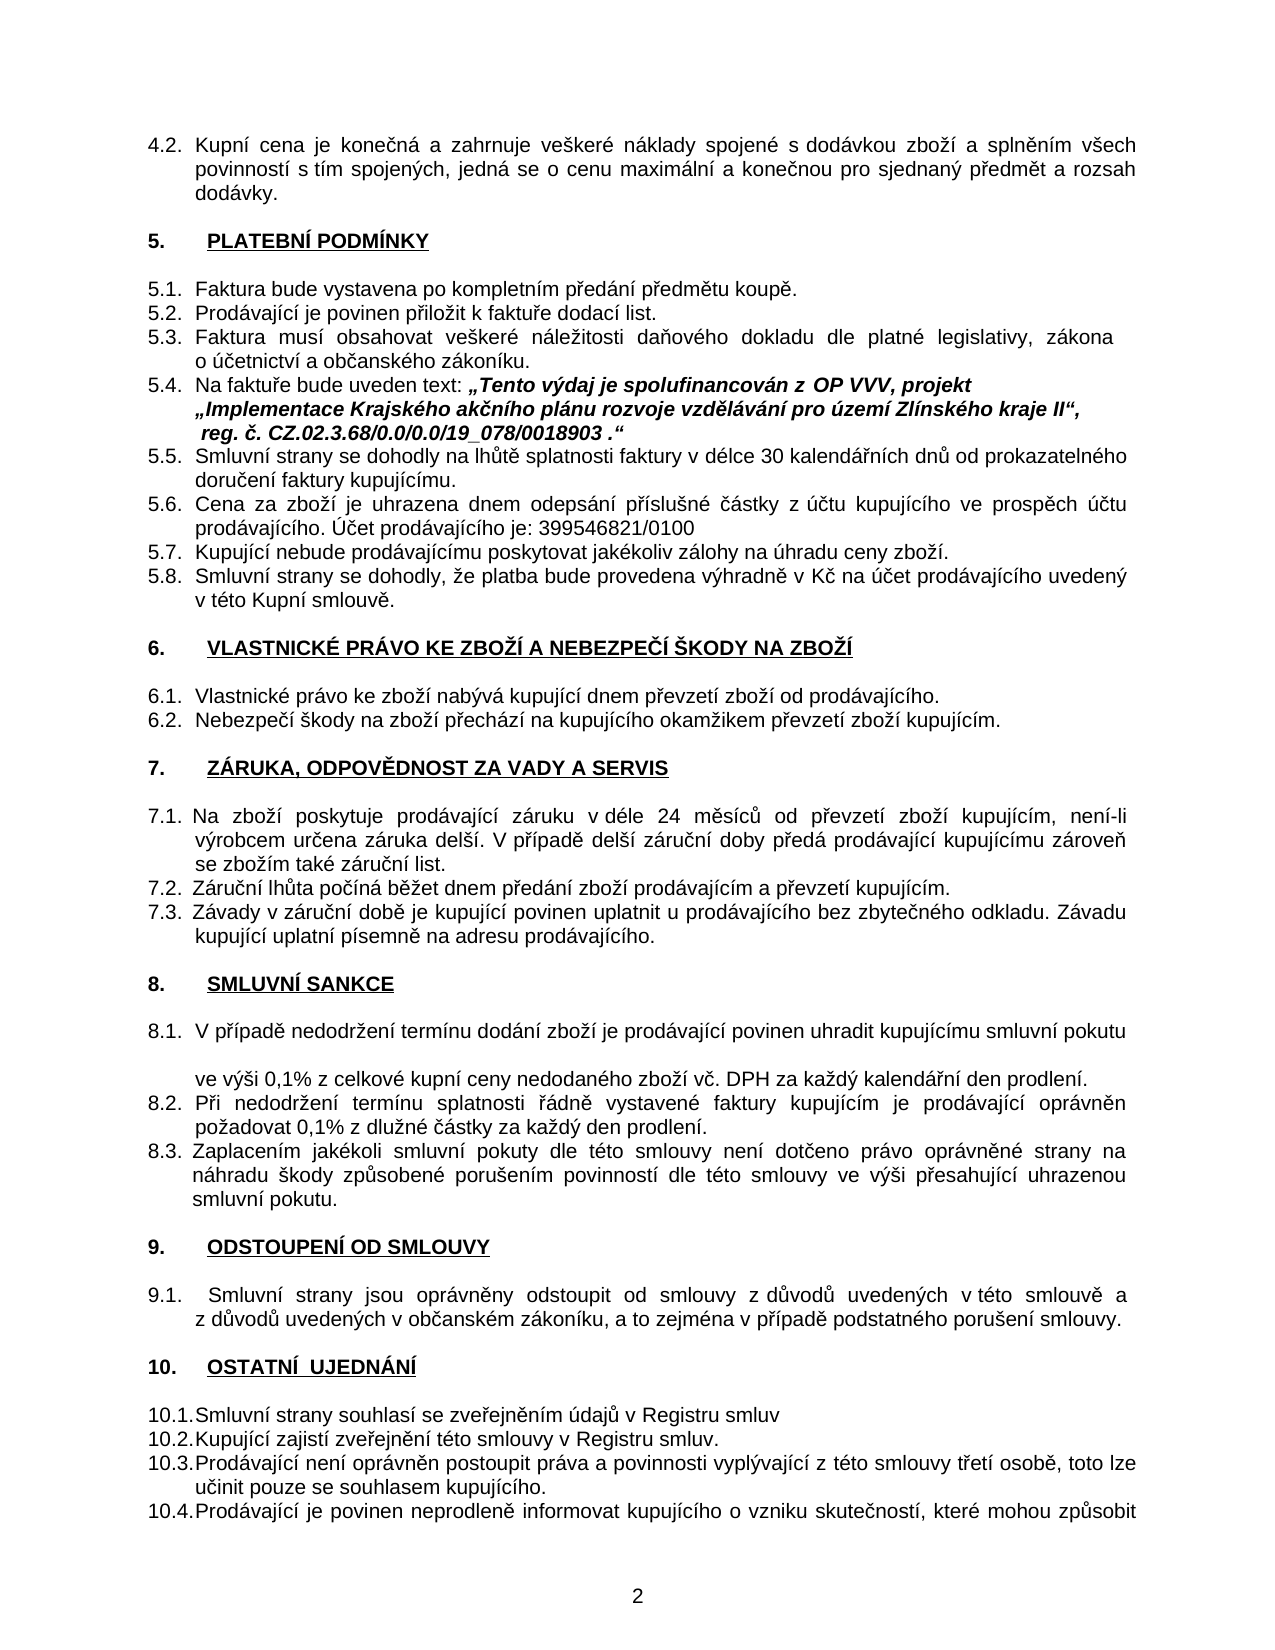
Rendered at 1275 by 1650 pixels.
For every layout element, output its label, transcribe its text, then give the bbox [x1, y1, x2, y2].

list VLASTNICKÉ PRÁVO KE ZBOŽÍ A NEBEZPEČÍ ŠKODY NA ZBOŽÍ [148, 636, 1127, 660]
list Na faktuře bude uveden text: „Tento výdaj je spolufinancován z OP VVV, projekt „Implementace Krajského akčního plánu rozvoje vzdělávání pro území Zlínského kraje II“, reg. č. CZ.02.3.68/0.0/0.0/19_078/0018903 .“ [148, 372, 1127, 444]
list Smluvní strany se dohodly na lhůtě splatnosti faktury v délce 30 kalendářních dnů od prokazatelného doručení faktury kupujícímu. [148, 444, 1127, 492]
list ODSTOUPENÍ OD SMLOUVY [148, 1235, 1127, 1259]
list OSTATNÍ UJEDNÁNÍ [148, 1355, 1137, 1379]
list Vlastnické právo ke zboží nabývá kupující dnem převzetí zboží od prodávajícího. [148, 684, 1127, 708]
list Záruční lhůta počíná běžet dnem předání zboží prodávajícím a převzetí kupujícím. [148, 876, 1127, 899]
list Zaplacením jakékoli smluvní pokuty dle této smlouvy není dotčeno právo oprávněné strany na náhradu škody způsobené porušením povinností dle této smlouvy ve výši přesahující uhrazenou smluvní pokutu. [148, 1139, 1127, 1211]
list PLATEBNÍ PODMÍNKY [148, 229, 1127, 253]
list Při nedodržení termínu splatnosti řádně vystavené faktury kupujícím je prodávající oprávněn požadovat 0,1% z dlužné částky za každý den prodlení. [148, 1091, 1127, 1139]
list Na zboží poskytuje prodávající záruku v déle 24 měsíců od převzetí zboží kupujícím, není-li výrobcem určena záruka delší. V případě delší záruční doby předá prodávající kupujícímu zároveň se zbožím také záruční list. [148, 804, 1127, 876]
list Cena za zboží je uhrazena dnem odepsání příslušné částky z účtu kupujícího ve prospěch účtu prodávajícího. Účet prodávajícího je: 399546821/0100 [148, 492, 1127, 540]
list ZÁRUKA, ODPOVĚDNOST ZA VADY A SERVIS [148, 756, 1127, 780]
list SMLUVNÍ SANKCE [148, 971, 1127, 995]
list Prodávající je povinen přiložit k faktuře dodací list. [148, 301, 1127, 324]
list Smluvní strany souhlasí se zveřejněním údajů v Registru smluv [148, 1403, 1137, 1427]
list Prodávající není oprávněn postoupit práva a povinnosti vyplývající z této smlouvy třetí osobě, toto lze učinit pouze se souhlasem kupujícího. [148, 1451, 1137, 1498]
list Faktura bude vystavena po kompletním předání předmětu koupě. [148, 277, 1127, 301]
list Faktura musí obsahovat veškeré náležitosti daňového dokladu dle platné legislativy, zákona o účetnictví a občanského zákoníku. [148, 324, 1127, 372]
list Nebezpečí škody na zboží přechází na kupujícího okamžikem převzetí zboží kupujícím. [148, 708, 1127, 732]
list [148, 1498, 1137, 1522]
list V případě nedodržení termínu dodání zboží je prodávající povinen uhradit kupujícímu smluvní pokutu ve výši 0,1% z celkové kupní ceny nedodaného zboží vč. DPH za každý kalendářní den prodlení. [148, 1019, 1127, 1091]
list Smluvní strany se dohodly, že platba bude provedena výhradně v Kč na účet prodávajícího uvedený v této Kupní smlouvě. [148, 564, 1127, 612]
list Kupní cena je konečná a zahrnuje veškeré náklady spojené s dodávkou zboží a splněním všech povinností s tím spojených, jedná se o cenu maximální a konečnou pro sjednaný předmět a rozsah dodávky. [148, 133, 1137, 205]
list Kupující zajistí zveřejnění této smlouvy v Registru smluv. [148, 1427, 1137, 1451]
list Kupující nebude prodávajícímu poskytovat jakékoliv zálohy na úhradu ceny zboží. [148, 540, 1127, 564]
list Smluvní strany jsou oprávněny odstoupit od smlouvy z důvodů uvedených v této smlouvě a z důvodů uvedených v občanském zákoníku, a to zejména v případě podstatného porušení smlouvy. [148, 1283, 1127, 1331]
list Závady v záruční době je kupující povinen uplatnit u prodávajícího bez zbytečného odkladu. Závadu kupující uplatní písemně na adresu prodávajícího. [148, 899, 1127, 947]
